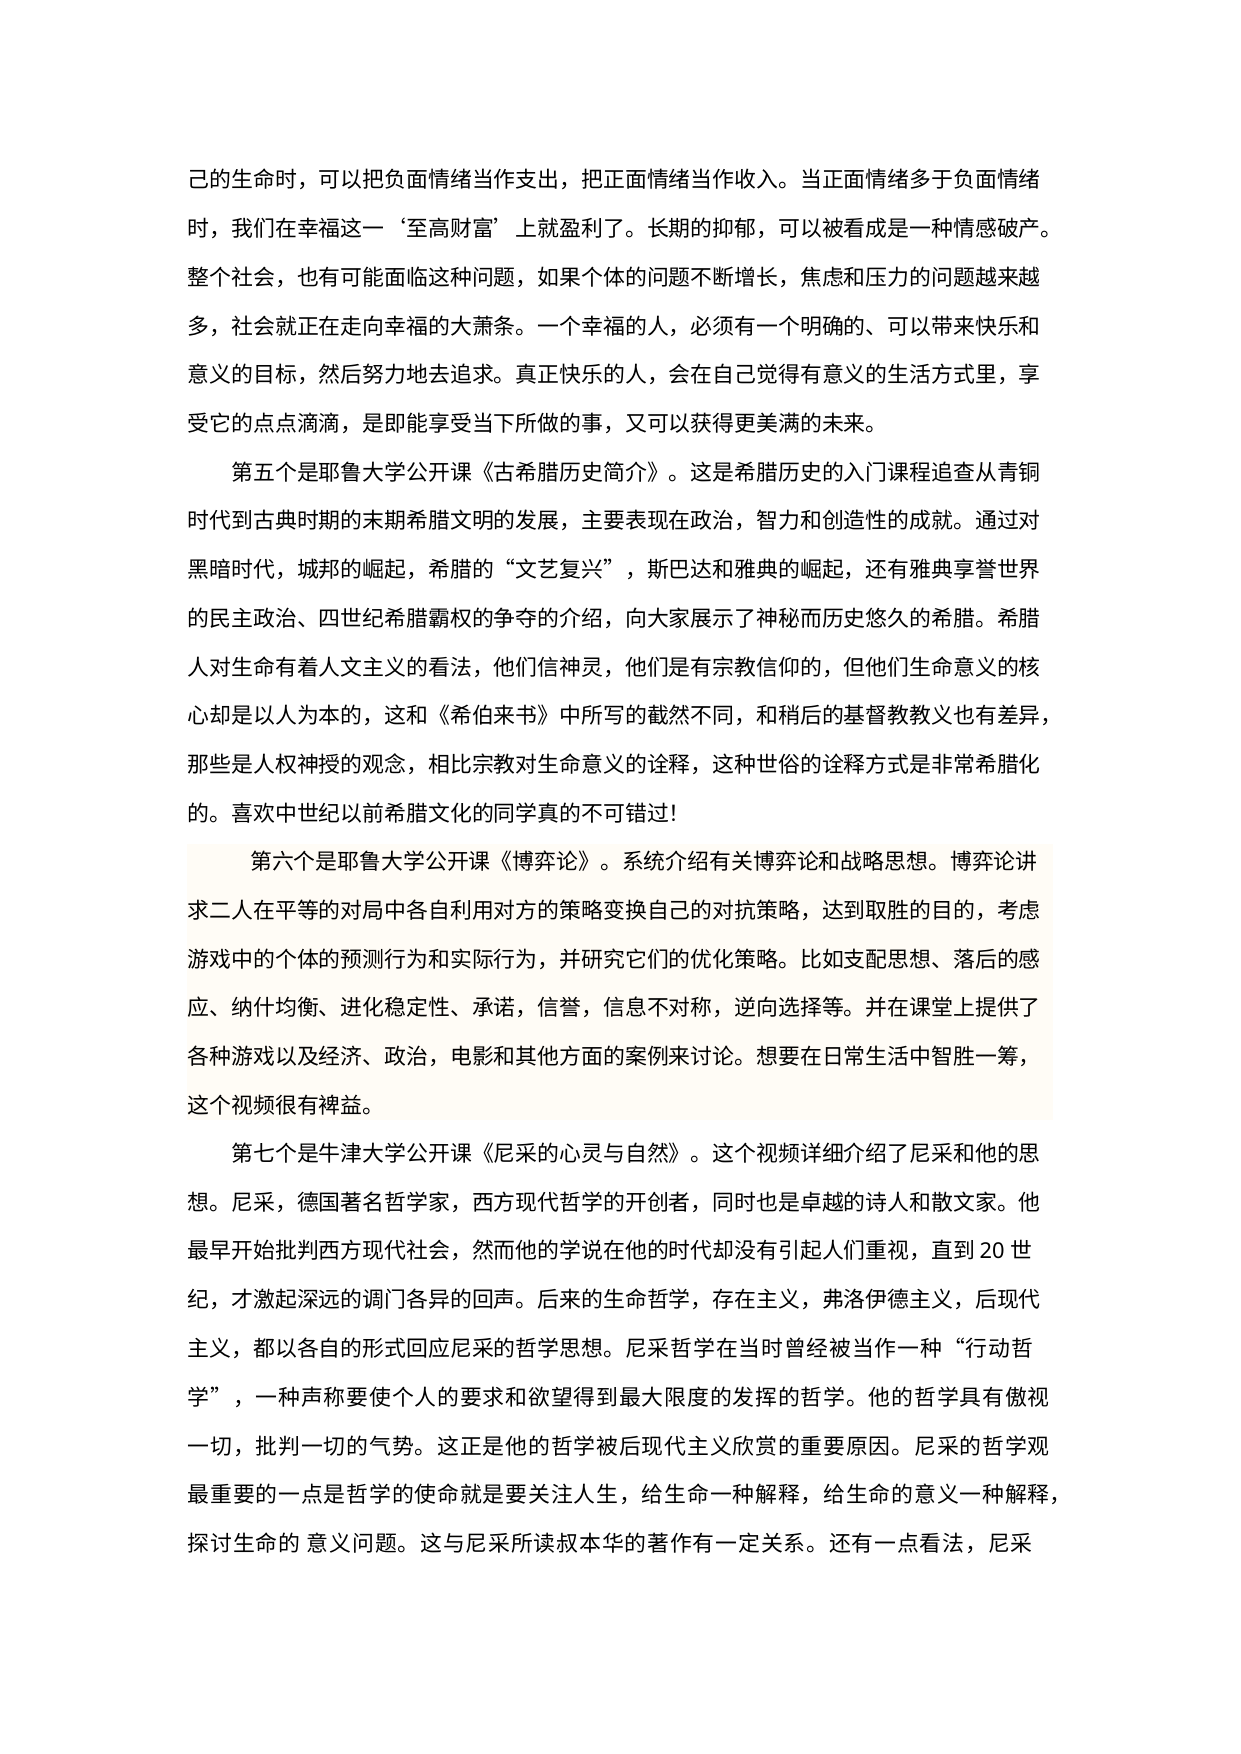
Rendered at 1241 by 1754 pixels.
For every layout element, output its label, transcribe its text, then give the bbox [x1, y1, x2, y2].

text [187, 162, 1053, 438]
text 第五个是耶鲁大学公开课《古希腊历史简介》。这是希腊历史的入门课程追查从青铜时代到古典时期的末期希腊文明的发展，主要 表现在政治，智力和创造性的成就。通过对黑暗时代，城邦的崛起，希腊的“文艺复兴”，斯巴达和雅典的崛起，还有雅典享誉世界的民主政治、四世纪希腊霸权的争夺的介绍，向大家展示了神秘而历史悠久的希腊。希腊人对生命有着人文主义的看法，他们信神灵，他们是有宗教信仰的，但他们生命意义的核心却是以人为本的，这和《希伯来书》中所写的截然不同，和稍后的基督教教义也有差异，那些是人权神授的观念，相比宗教对生命意义的诠释，这种世俗的诠释方式是非常希腊化的。喜欢中世纪以前希腊文化的同学真的不可错过！ [187, 454, 1053, 828]
text 第六个是耶鲁大学公开课《博弈论》。系统介绍有关博弈论和战略思想。博弈论讲求二人在平等的对局中各自利用对方的策略变换自己的对抗策略，达到取胜的目的，考虑游戏中的个体的预测行为和实际行为，并研究它们的优化策略。比如支配思想、落后的感应、纳什均衡、进化稳定性、承诺，信誉，信息不对称，逆向选择等。并在课堂上提供了各种游戏以及经济、政治，电影和其他方面的案例来讨论。想要在日常生活中智胜一筹，这个视频很有裨益。 [187, 844, 1053, 1120]
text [187, 1136, 1053, 1558]
